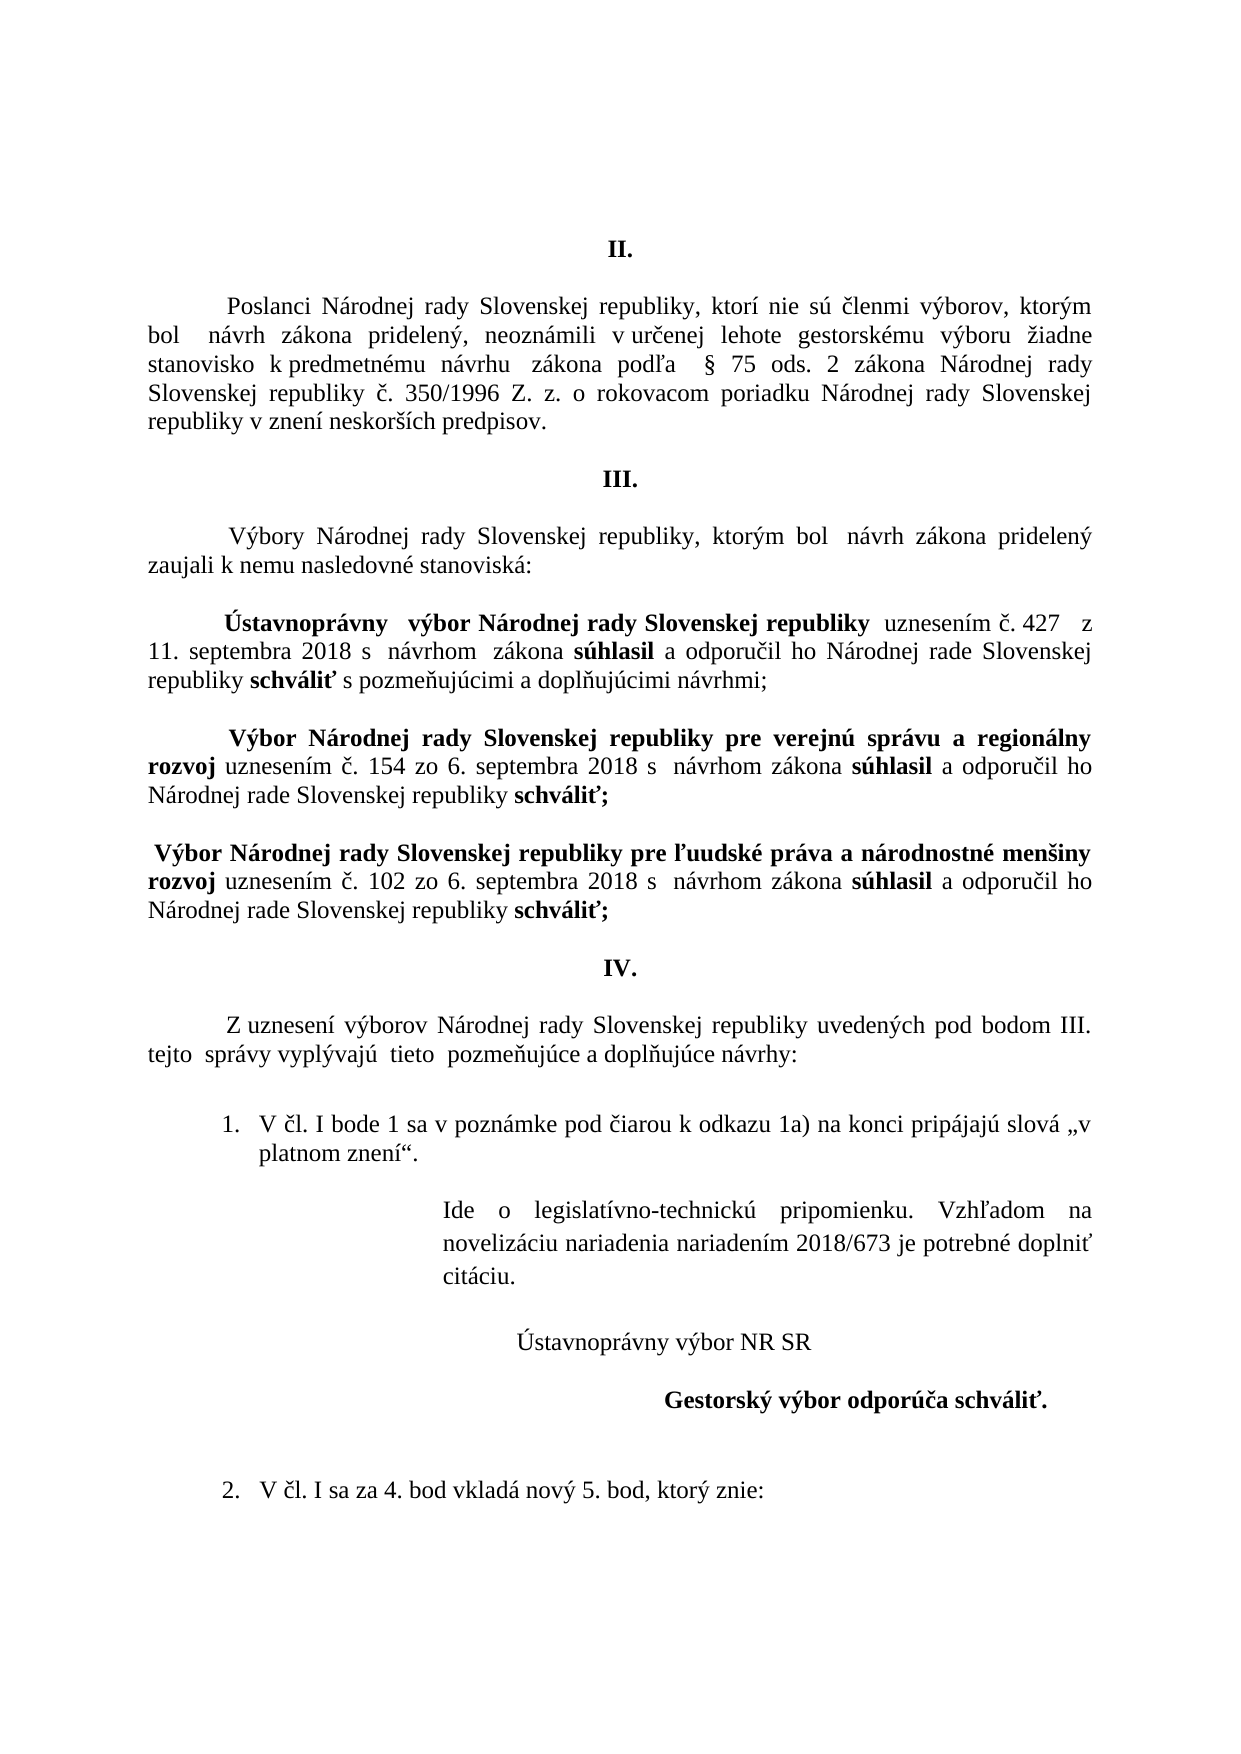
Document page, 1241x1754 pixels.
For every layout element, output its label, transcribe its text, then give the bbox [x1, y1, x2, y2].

text Výbory Národnej rady Slovenskej republiky, ktorým bol návrh zákona pridelený zaujali k nemu nasledovné stanoviská: [148, 521, 1093, 579]
text Ústavnoprávny výbor Národnej rady Slovenskej republiky uznesením č. 427 z 11. septembra 2018 s návrhom zákona súhlasil a odporučil ho Národnej rade Slovenskej republiky schváliť s pozmeňujúcimi a doplňujúcimi návrhmi; [148, 608, 1093, 694]
text III. [148, 464, 1093, 493]
text Poslanci Národnej rady Slovenskej republiky, ktorí nie sú členmi výborov, ktorým bol návrh zákona pridelený, neoznámili v určenej lehote gestorskému výboru žiadne stanovisko k predmetnému návrhu zákona podľa § 75 ods. 2 zákona Národnej rady Slovenskej republiky č. 350/1996 Z. z. o rokovacom poriadku Národnej rady Slovenskej republiky v znení neskorších predpisov. [148, 291, 1093, 435]
text Výbor Národnej rady Slovenskej republiky pre verejnú správu a regionálny rozvoj uznesením č. 154 zo 6. septembra 2018 s návrhom zákona súhlasil a odporučil ho Národnej rade Slovenskej republiky schváliť; [148, 723, 1093, 809]
list V čl. I sa za 4. bod vkladá nový 5. bod, ktorý znie: [222, 1475, 1093, 1504]
list V čl. I bode 1 sa v poznámke pod čiarou k odkazu 1a) na konci pripájajú slová „v platnom znení“. [221, 1109, 1093, 1166]
text Gestorský výbor odporúča schváliť. [148, 1385, 1093, 1413]
text Výbor Národnej rady Slovenskej republiky pre ľuudské práva a národnostné menšiny rozvoj uznesením č. 102 zo 6. septembra 2018 s návrhom zákona súhlasil a odporučil ho Národnej rade Slovenskej republiky schváliť; [148, 838, 1093, 924]
text II. [148, 234, 1093, 263]
text Z uznesení výborov Národnej rady Slovenskej republiky uvedených pod bodom III. tejto správy vyplývajú tieto pozmeňujúce a doplňujúce návrhy: [148, 1010, 1093, 1068]
text Ústavnoprávny výbor NR SR [516, 1327, 1093, 1356]
text Ide o legislatívno-technickú pripomienku. Vzhľadom na novelizáciu nariadenia nariadením 2018/673 je potrebné doplniť citáciu. [443, 1195, 1093, 1290]
text IV. [148, 953, 1093, 981]
